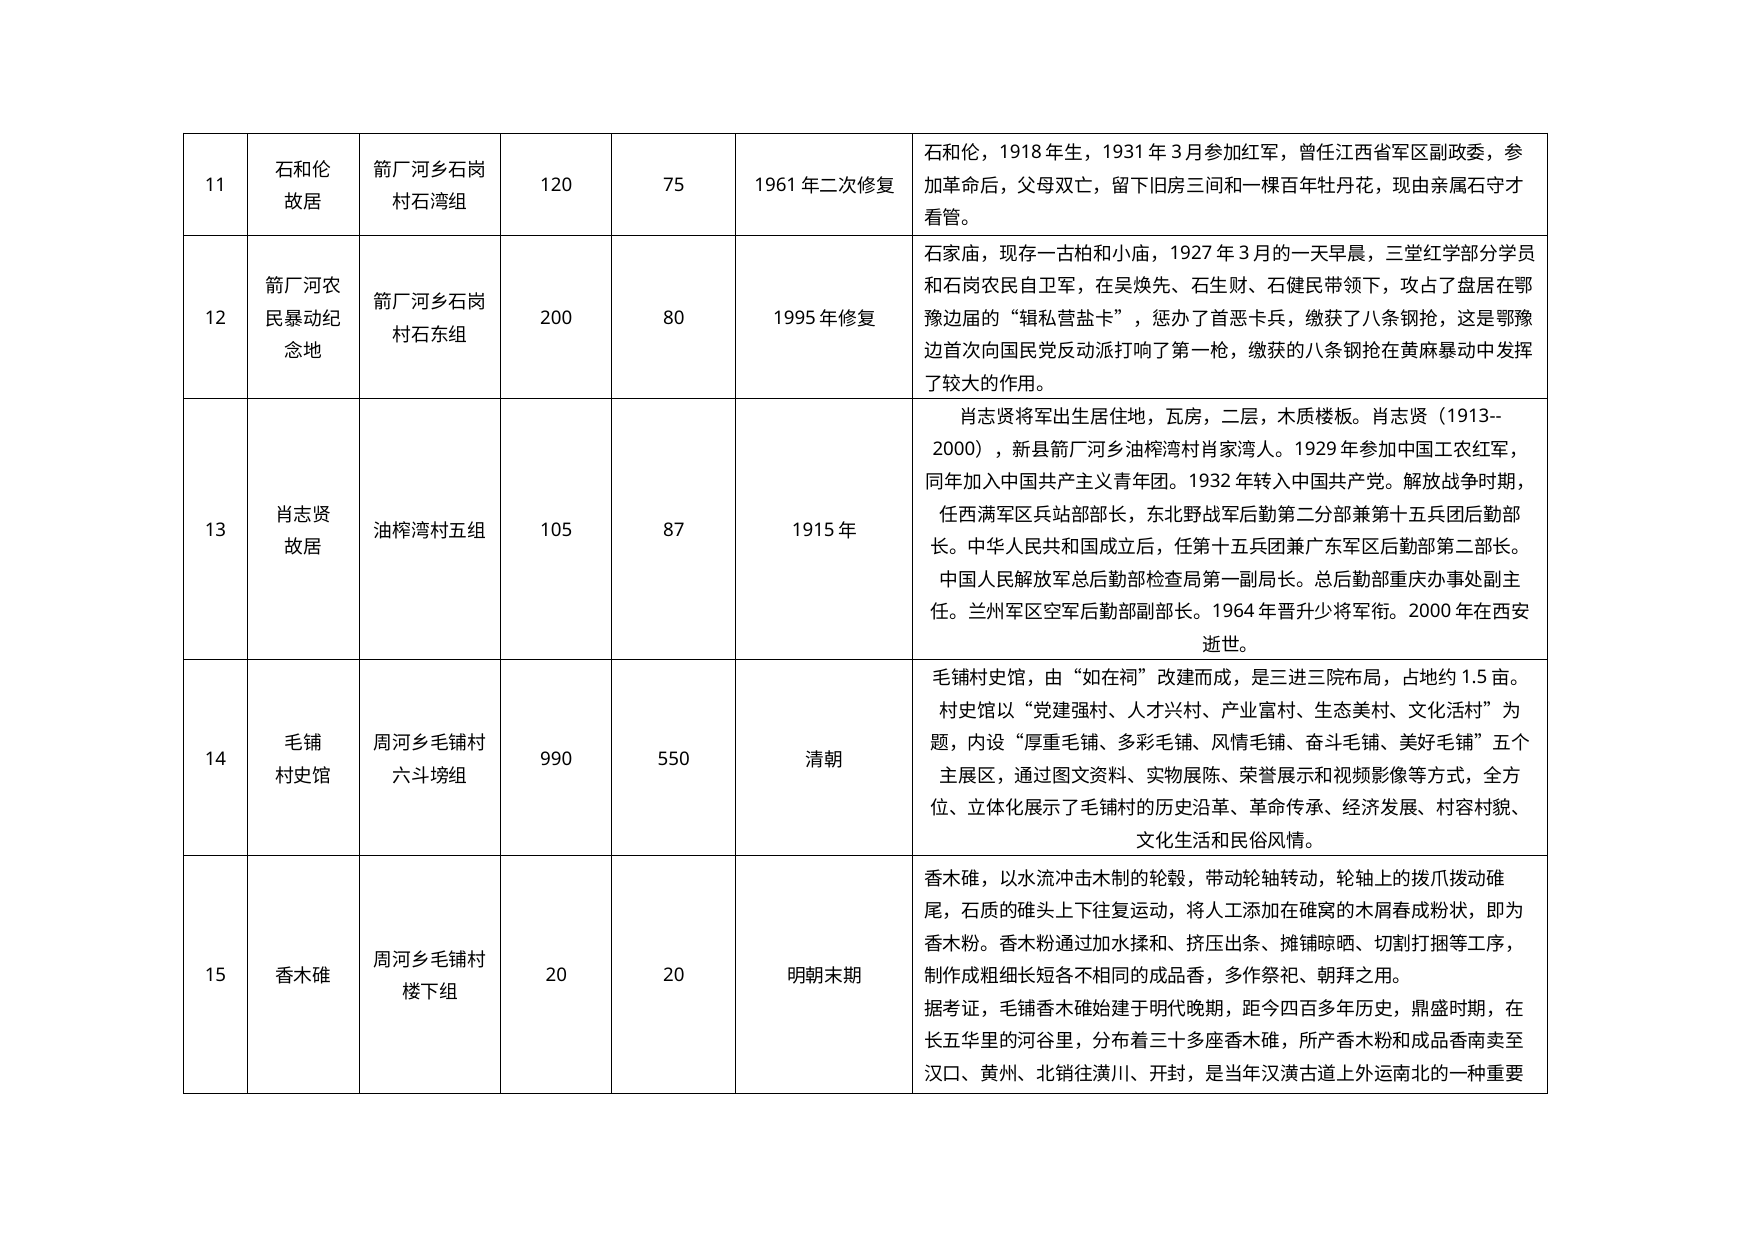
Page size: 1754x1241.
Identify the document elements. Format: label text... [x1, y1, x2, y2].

table_cell 105 [501, 399, 611, 659]
table_cell 石家庙，现存一古柏和小庙，1927年3月的一天早晨，三堂红学部分学员和石岗农民自卫军，在吴焕先、石生财、石健民带领下，攻占了盘居在鄂豫边届的“辑私营盐卡”，惩办了首恶卡兵，缴获了八条钢抢，这是鄂豫边首次向国民党反动派打响了第一枪，缴获的八条钢抢在黄麻暴动中发挥了较大的作用。 [913, 236, 1547, 398]
table_cell 12 [184, 236, 247, 398]
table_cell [913, 856, 1547, 1093]
table_cell 箭厂河农民暴动纪念地 [248, 236, 359, 398]
table_cell 油榨湾村五组 [360, 399, 500, 659]
table_cell 20 [501, 856, 611, 1093]
table_cell 13 [184, 399, 247, 659]
table_cell 1915年 [736, 399, 912, 659]
table_cell 15 [184, 856, 247, 1093]
table_cell 箭厂河乡石岗村石东组 [360, 236, 500, 398]
table_cell 80 [612, 236, 735, 398]
table_cell 毛铺 村史馆 [248, 660, 359, 855]
table_cell 550 [612, 660, 735, 855]
table_cell 1995年修复 [736, 236, 912, 398]
table_cell 香木碓 [248, 856, 359, 1093]
table_cell 75 [612, 134, 735, 235]
table_cell 120 [501, 134, 611, 235]
table_cell 11 [184, 134, 247, 235]
table_cell 肖志贤 故居 [248, 399, 359, 659]
table_cell 石和伦 故居 [248, 134, 359, 235]
table_cell 石和伦，1918年生，1931年3月参加红军，曾任江西省军区副政委，参加革命后，父母双亡，留下旧房三间和一棵百年牡丹花，现由亲属石守才看管。 [913, 134, 1547, 235]
table_cell 周河乡毛铺村六斗塝组 [360, 660, 500, 855]
table_cell 1961年二次修复 [736, 134, 912, 235]
table_cell 20 [612, 856, 735, 1093]
table_cell 毛铺村史馆，由“如在祠”改建而成，是三进三院布局，占地约1.5亩。村史馆以“党建强村、人才兴村、产业富村、生态美村、文化活村”为题，内设“厚重毛铺、多彩毛铺、风情毛铺、奋斗毛铺、美好毛铺”五个主展区，通过图文资料、实物展陈、荣誉展示和视频影像等方式，全方位、立体化展示了毛铺村的历史沿革、革命传承、经济发展、村容村貌、文化生活和民俗风情。 [913, 660, 1547, 855]
table_cell 87 [612, 399, 735, 659]
table_cell 14 [184, 660, 247, 855]
table_cell 200 [501, 236, 611, 398]
table_cell 明朝末期 [736, 856, 912, 1093]
table_cell 990 [501, 660, 611, 855]
table_cell 清朝 [736, 660, 912, 855]
table_cell 周河乡毛铺村楼下组 [360, 856, 500, 1093]
table_cell 箭厂河乡石岗村石湾组 [360, 134, 500, 235]
table_cell 肖志贤将军出生居住地，瓦房，二层，木质楼板。肖志贤（1913--2000），新县箭厂河乡油榨湾村肖家湾人。1929年参加中国工农红军，同年加入中国共产主义青年团。1932年转入中国共产党。解放战争时期，任西满军区兵站部部长，东北野战军后勤第二分部兼第十五兵团后勤部长。中华人民共和国成立后，任第十五兵团兼广东军区后勤部第二部长。中国人民解放军总后勤部检查局第一副局长。总后勤部重庆办事处副主任。兰州军区空军后勤部副部长。1964年晋升少将军衔。2000年在西安逝世。 [913, 399, 1547, 659]
